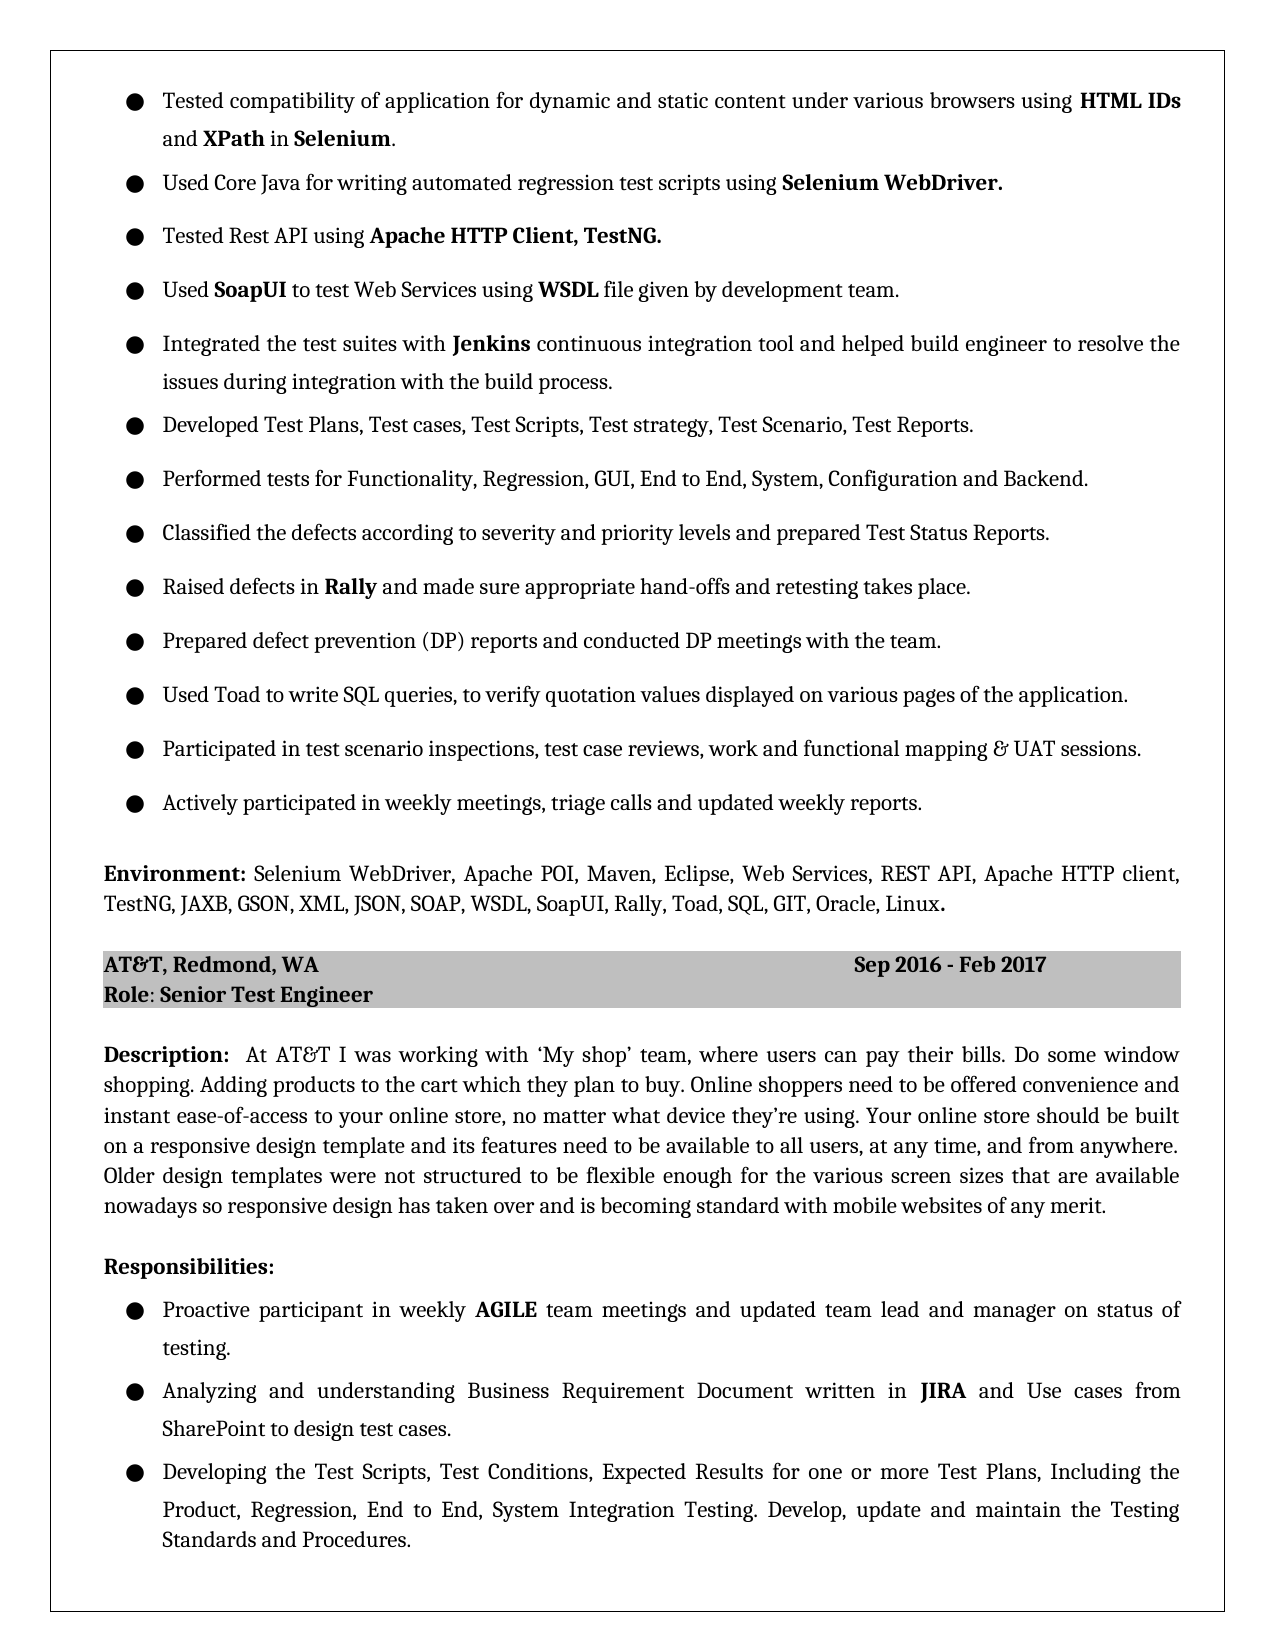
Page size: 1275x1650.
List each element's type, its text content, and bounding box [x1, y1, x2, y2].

list Analyzing and understanding Business Requirement Document written in JIRA and Use cases from SharePoint to design test cases. [125, 1365, 1181, 1442]
list Developing the Test Scripts, Test Conditions, Expected Results for one or more Test Plans, Including the Product, Regression, End to End, System Integration Testing. Develop, update and maintain the Testing Standards and Procedures. [125, 1446, 1181, 1553]
list Integrated the test suites with Jenkins continuous integration tool and helped build engineer to resolve the issues during integration with the build process. [125, 318, 1181, 395]
list Actively participated in weekly meetings, triage calls and updated weekly reports. [125, 777, 1181, 824]
list Prepared defect prevention (DP) reports and conducted DP meetings with the team. [125, 615, 1181, 662]
list Participated in test scenario inspections, test case reviews, work and functional mapping & UAT sessions. [125, 723, 1181, 770]
list Tested compatibility of application for dynamic and static content under various browsers using HTML IDs and XPath in Selenium. [125, 75, 1181, 152]
list Raised defects in Rally and made sure appropriate hand-offs and retesting takes place. [125, 561, 1181, 608]
text Role: Senior Test Engineer [103, 982, 1181, 1008]
list Classified the defects according to severity and priority levels and prepared Test Status Reports. [125, 507, 1181, 554]
list Developed Test Plans, Test cases, Test Scripts, Test strategy, Test Scenario, Test Reports. [125, 399, 1181, 446]
text Description: At AT&T I was working with ‘My shop’ team, where users can pay their bills. Do some window shopping. Adding products to the cart which they plan to buy. Online shoppers need to be offered convenience and instant ease-of-access to your online store, no matter what device they’re using. Your online store should be built on a responsive design template and its features need to be available to all users, at any time, and from anywhere. Older design templates were not structured to be flexible enough for the various screen sizes that are available nowadays so responsive design has taken over and is becoming standard with mobile websites of any merit. [103, 1042, 1181, 1219]
text Responsibilities: [103, 1253, 1181, 1280]
list Used SoapUI to test Web Services using WSDL file given by development team. [125, 264, 1181, 311]
list Used Toad to write SQL queries, to verify quotation values displayed on various pages of the application. [125, 669, 1181, 716]
text AT&T, Redmond, WA Sep 2016 - Feb 2017 [103, 951, 1181, 978]
list Used Core Java for writing automated regression test scripts using Selenium WebDriver. [125, 156, 1181, 203]
list Tested Rest API using Apache HTTP Client, TestNG. [125, 210, 1181, 257]
list Proactive participant in weekly AGILE team meetings and updated team lead and manager on status of testing. [125, 1284, 1181, 1361]
list Performed tests for Functionality, Regression, GUI, End to End, System, Configuration and Backend. [125, 453, 1181, 500]
text Environment: Selenium WebDriver, Apache POI, Maven, Eclipse, Web Services, REST API, Apache HTTP client, TestNG, JAXB, GSON, XML, JSON, SOAP, WSDL, SoapUI, Rally, Toad, SQL, GIT, Oracle, Linux. [103, 861, 1181, 917]
